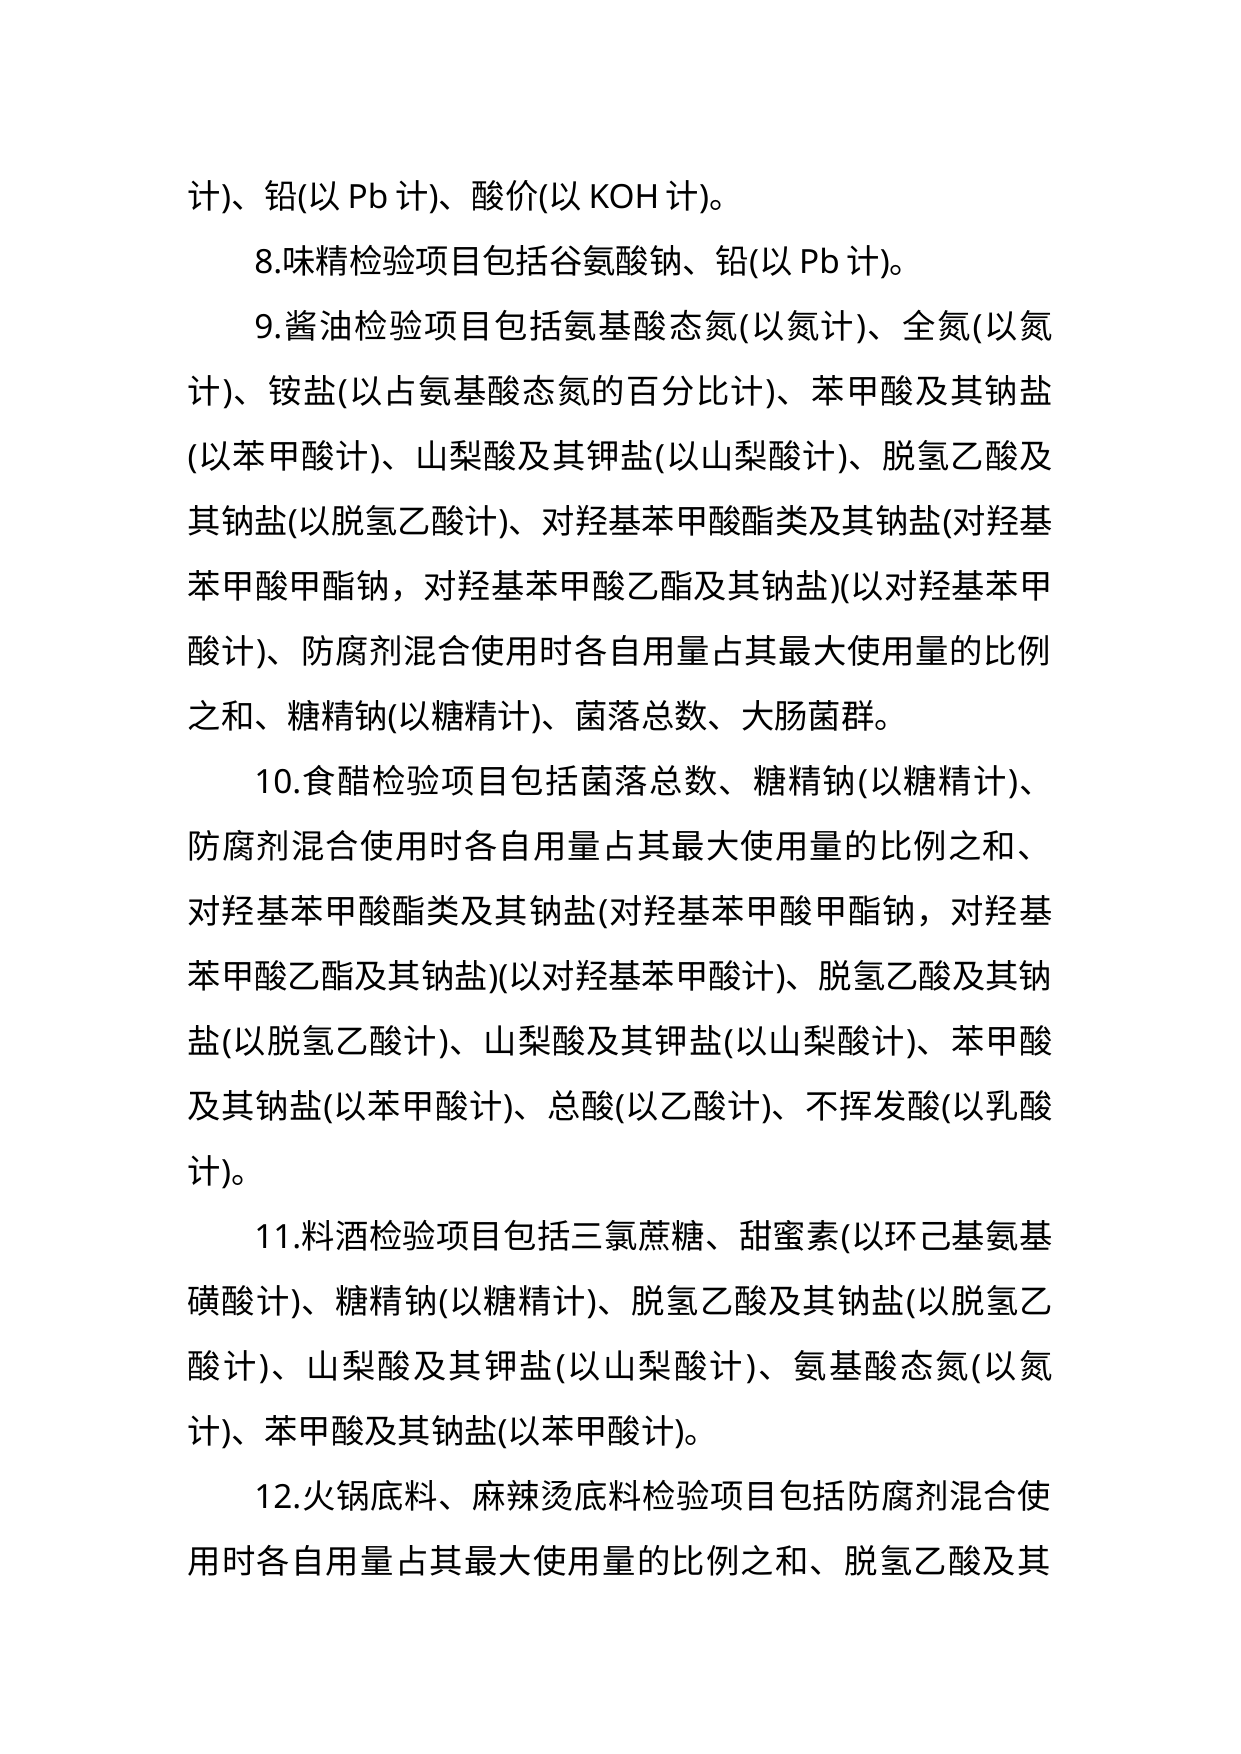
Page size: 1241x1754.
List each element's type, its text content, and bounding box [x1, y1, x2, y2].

list 10.食醋检验项目包括菌落总数、糖精钠(以糖精计)、防腐剂混合使用时各自用量占其最大使用量的比例之和、对羟基苯甲酸酯类及其钠盐(对羟基苯甲酸甲酯钠，对羟基苯甲酸乙酯及其钠盐)(以对羟基苯甲酸计)、脱氢乙酸及其钠盐(以脱氢乙酸计)、山梨酸及其钾盐(以山梨酸计)、苯甲酸及其钠盐(以苯甲酸计)、总酸(以乙酸计)、不挥发酸(以乳酸计)。 [187, 747, 1053, 1202]
list 11.料酒检验项目包括三氯蔗糖、甜蜜素(以环己基氨基磺酸计)、糖精钠(以糖精计)、脱氢乙酸及其钠盐(以脱氢乙酸计)、山梨酸及其钾盐(以山梨酸计)、氨基酸态氮(以氮计)、苯甲酸及其钠盐(以苯甲酸计)。 [187, 1202, 1053, 1462]
list 9.酱油检验项目包括氨基酸态氮(以氮计)、全氮(以氮计)、铵盐(以占氨基酸态氮的百分比计)、苯甲酸及其钠盐(以苯甲酸计)、山梨酸及其钾盐(以山梨酸计)、脱氢乙酸及其钠盐(以脱氢乙酸计)、对羟基苯甲酸酯类及其钠盐(对羟基苯甲酸甲酯钠，对羟基苯甲酸乙酯及其钠盐)(以对羟基苯甲酸计)、防腐剂混合使用时各自用量占其最大使用量的比例之和、糖精钠(以糖精计)、菌落总数、大肠菌群。 [187, 292, 1053, 747]
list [187, 162, 1053, 227]
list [187, 1462, 1053, 1592]
list 8.味精检验项目包括谷氨酸钠、铅(以Pb计)。 [187, 227, 1053, 292]
